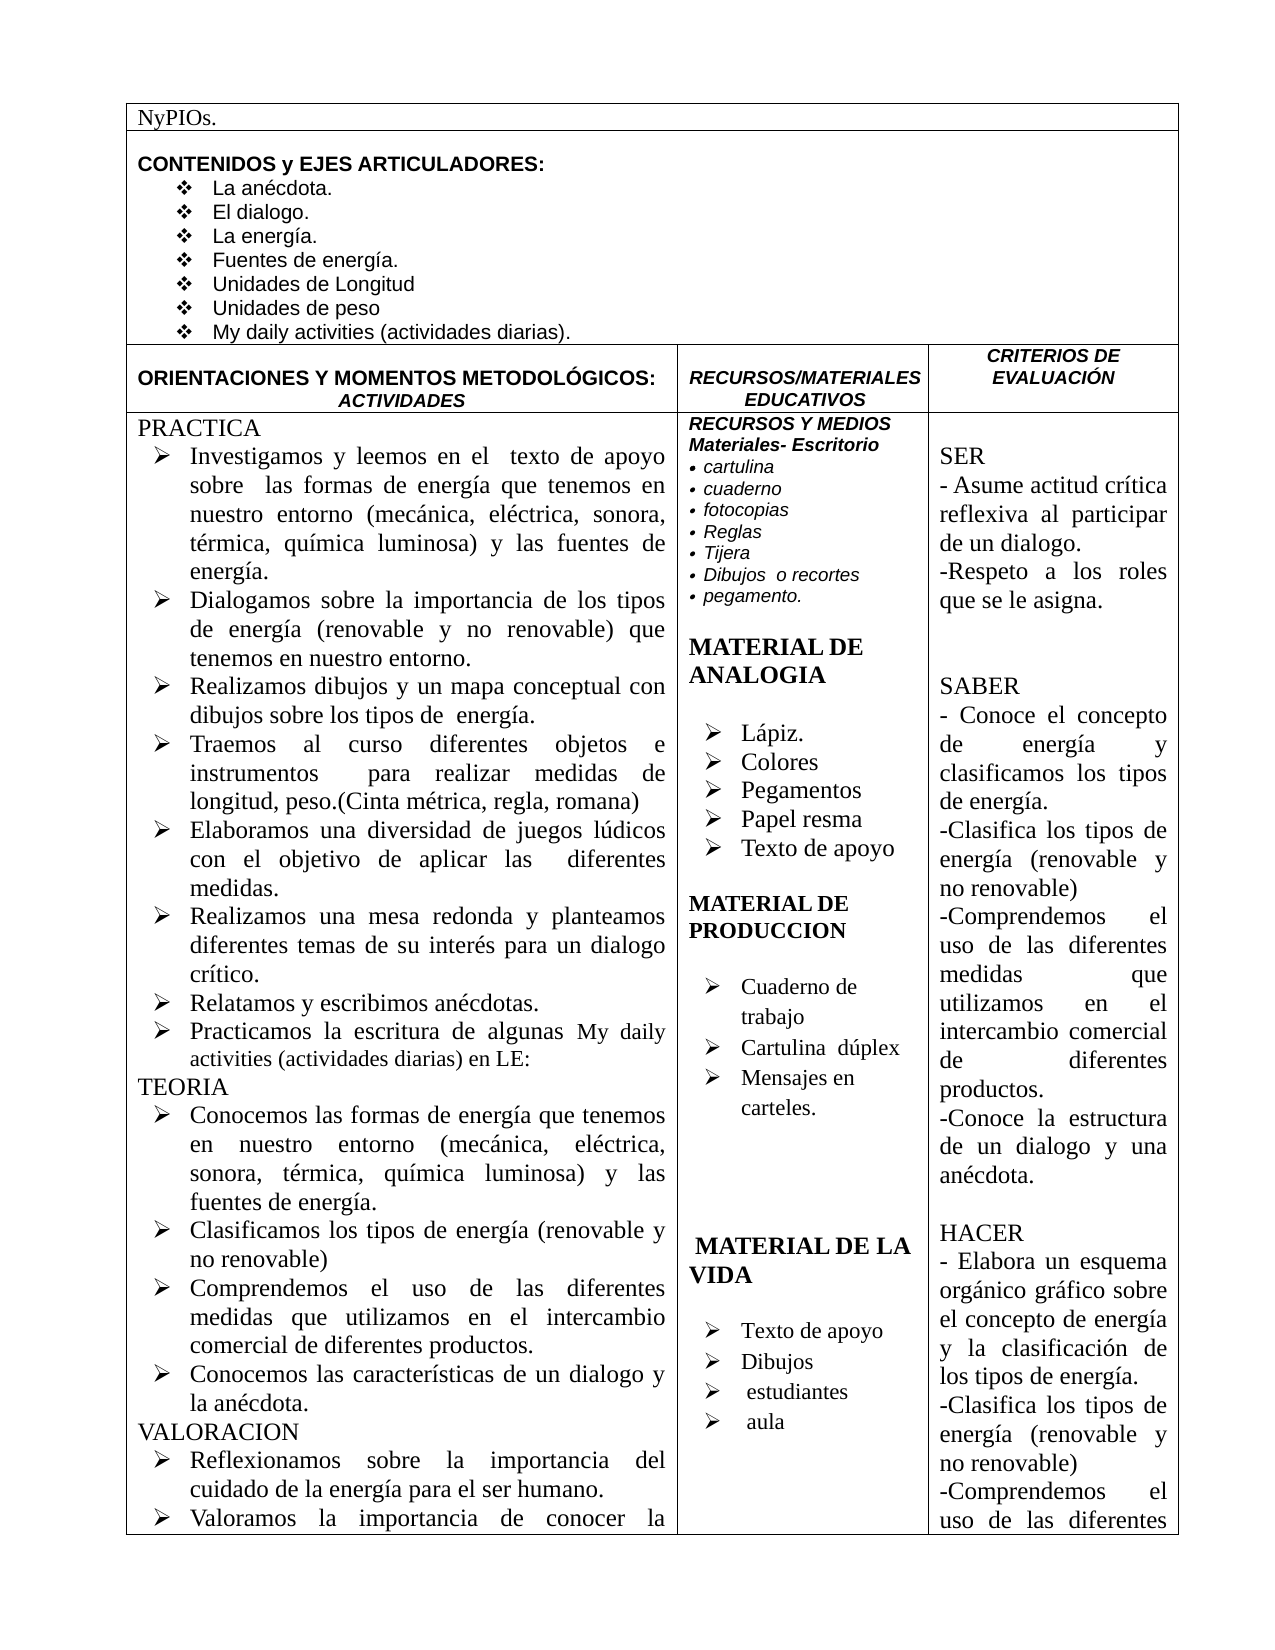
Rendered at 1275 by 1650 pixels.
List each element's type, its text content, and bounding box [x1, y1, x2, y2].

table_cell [929, 413, 1178, 1534]
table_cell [127, 104, 1178, 130]
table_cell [127, 413, 677, 1534]
table_cell CRITERIOS DE EVALUACIÓN [929, 345, 1178, 412]
table_cell CONTENIDOS y EJES ARTICULADORES: La anécdota. El dialogo. La energía. Fuentes de energía. Unidades de Longitud Unidades de peso My daily activities (actividades diarias). [127, 131, 1178, 344]
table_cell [678, 413, 928, 1534]
table_cell RECURSOS/MATERIALES EDUCATIVOS [678, 345, 928, 412]
table_cell ORIENTACIONES Y MOMENTOS METODOLÓGICOS: ACTIVIDADES [127, 345, 677, 412]
